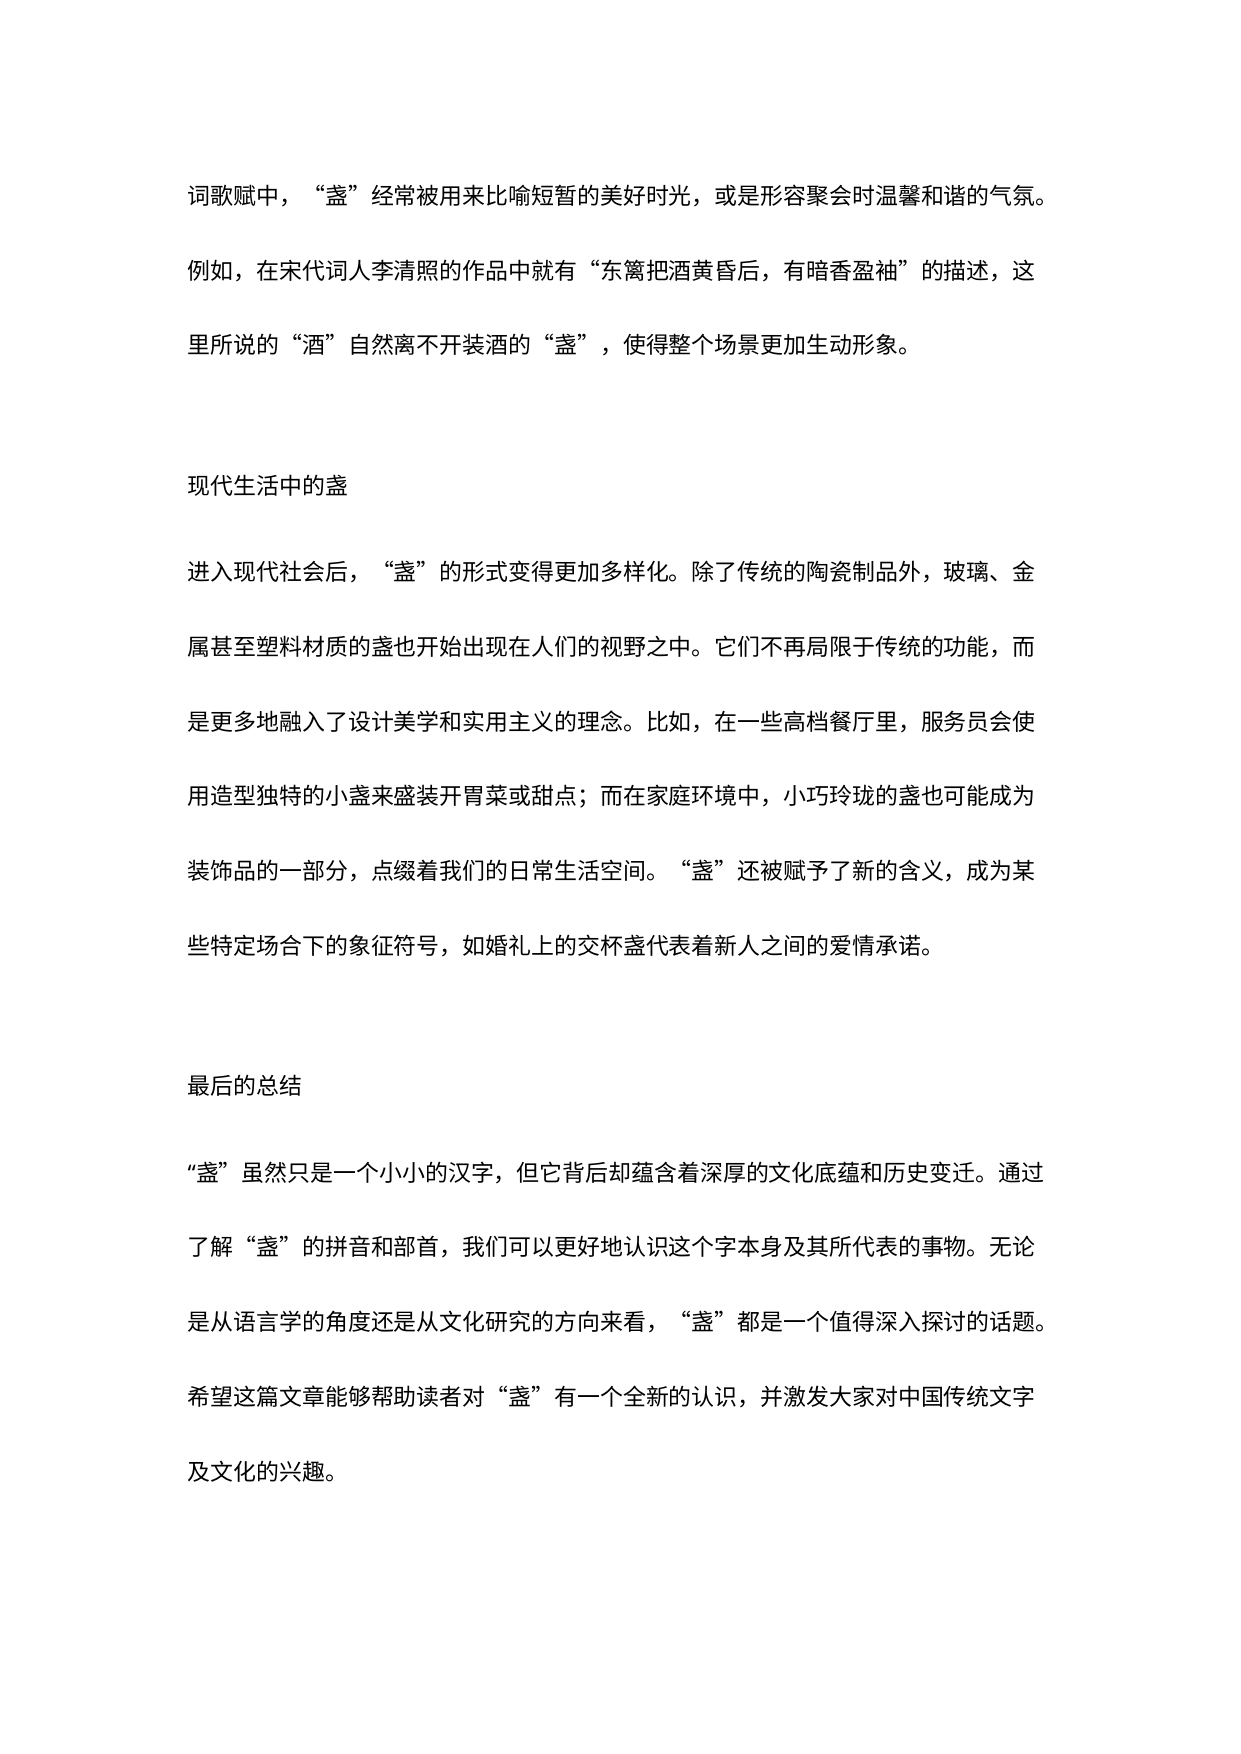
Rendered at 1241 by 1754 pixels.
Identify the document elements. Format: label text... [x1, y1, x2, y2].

text 进入现代社会后，“盏”的形式变得更加多样化。除了传统的陶瓷制品外，玻璃、金属甚至塑料材质的盏也开始出现在人们的视野之中。它们不再局限于传统的功能，而是更多地融入了设计美学和实用主义的理念。比如，在一些高档餐厅里，服务员会使用造型独特的小盏来盛装开胃菜或甜点；而在家庭环境中，小巧玲珑的盏也可能成为装饰品的一部分，点缀着我们的日常生活空间。“盏”还被赋予了新的含义，成为某些特定场合下的象征符号，如婚礼上的交杯盏代表着新人之间的爱情承诺。 [187, 538, 1053, 977]
text 最后的总结 [187, 1052, 1053, 1117]
text “盏”虽然只是一个小小的汉字，但它背后却蕴含着深厚的文化底蕴和历史变迁。通过了解“盏”的拼音和部首，我们可以更好地认识这个字本身及其所代表的事物。无论是从语言学的角度还是从文化研究的方向来看，“盏”都是一个值得深入探讨的话题。希望这篇文章能够帮助读者对“盏”有一个全新的认识，并激发大家对中国传统文字及文化的兴趣。 [187, 1139, 1053, 1502]
text 现代生活中的盏 [187, 452, 1053, 517]
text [187, 162, 1053, 376]
